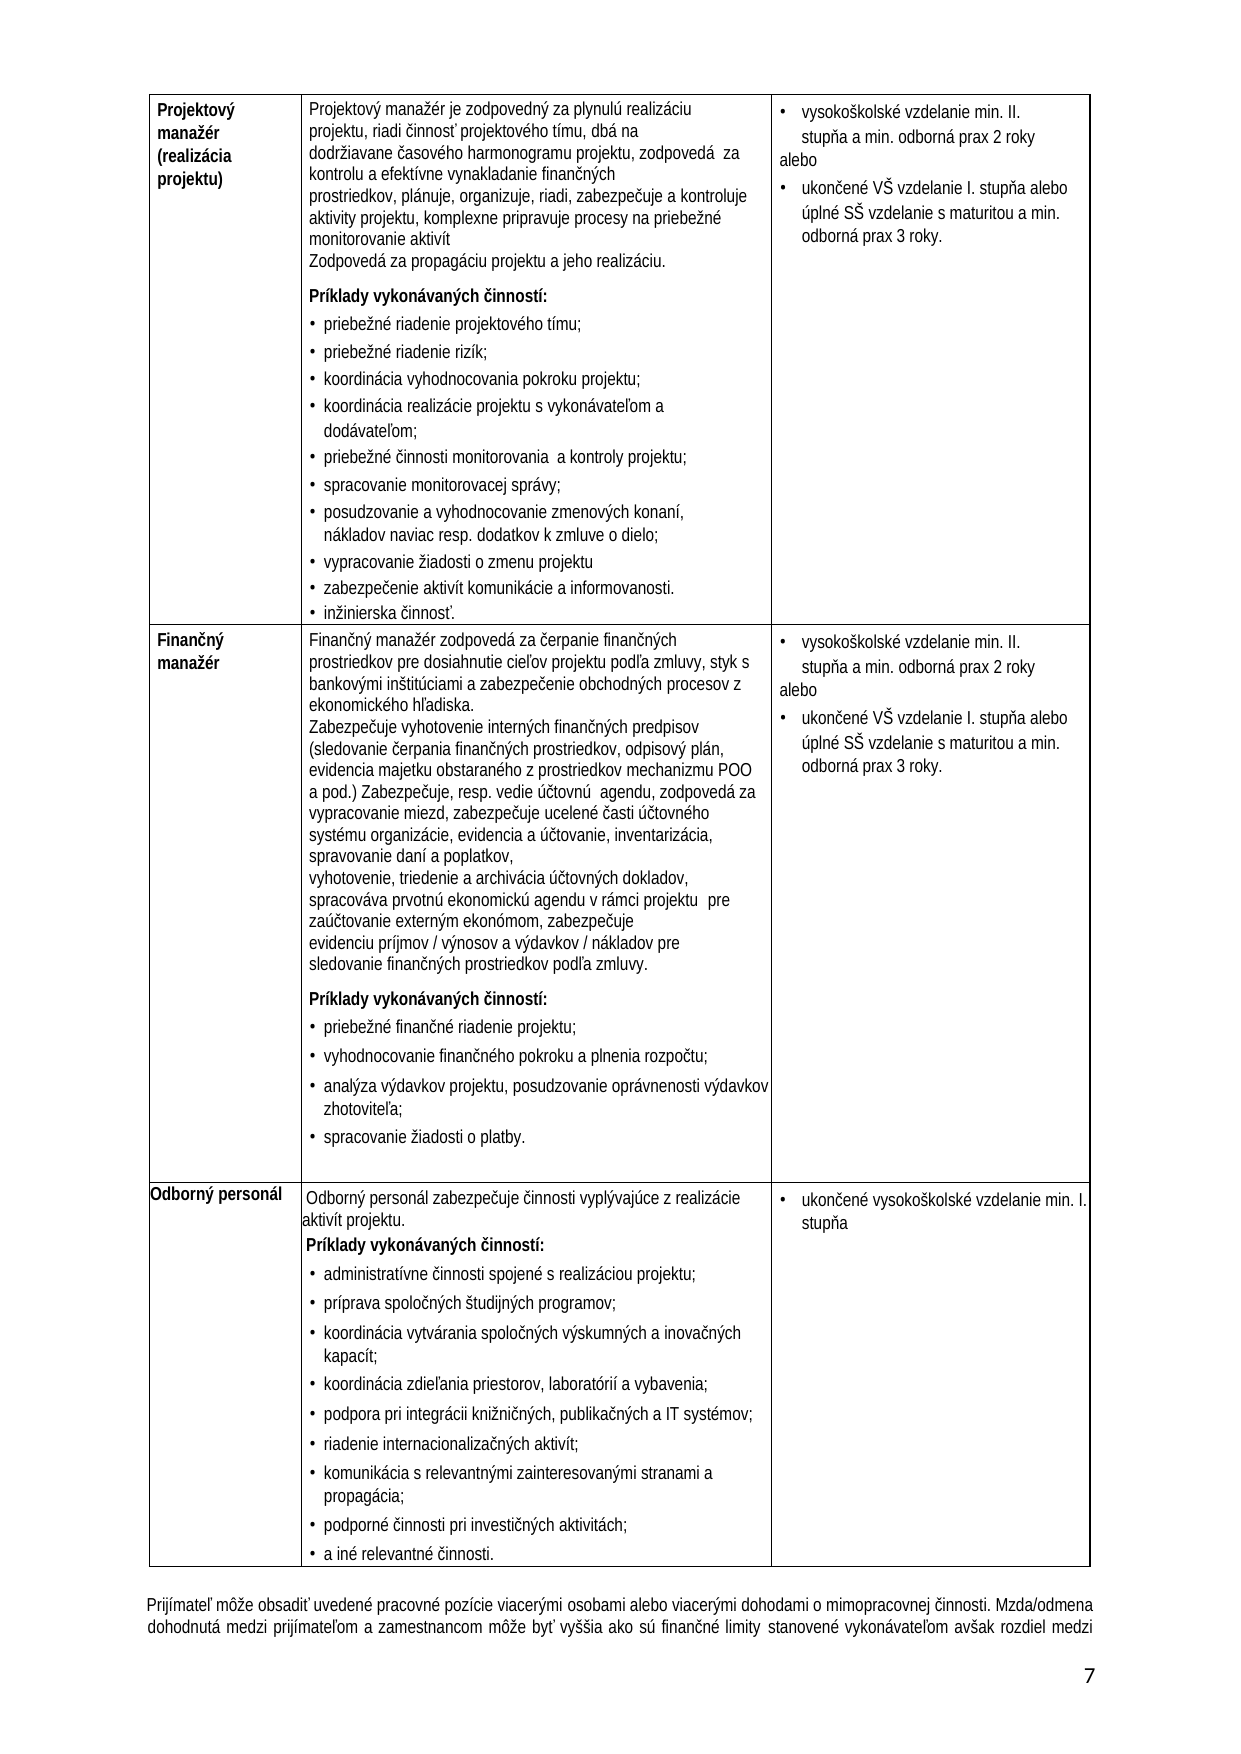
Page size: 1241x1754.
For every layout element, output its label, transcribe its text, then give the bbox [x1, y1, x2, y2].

table_header Projektový manažér je zodpovedný za plynulú realizáciu projektu, riadi činnosť projektového tímu, dbá na dodržiavane časového harmonogramu projektu, zodpovedá za kontrolu a efektívne vynakladanie finančných prostriedkov, plánuje, organizuje, riadi, zabezpečuje a kontroluje aktivity projektu, komplexne pripravuje procesy na priebežné monitorovanie aktivít Zodpovedá za propagáciu projektu a jeho realizáciu. Príklady vykonávaných činností: priebežné riadenie projektového tímu; priebežné riadenie rizík; koordinácia vyhodnocovania pokroku projektu; koordinácia realizácie projektu s vykonávateľom a dodávateľom; priebežné činnosti monitorovania a kontroly projektu; spracovanie monitorovacej správy; posudzovanie a vyhodnocovanie zmenových konaní, nákladov naviac resp. dodatkov k zmluve o dielo; vypracovanie žiadosti o zmenu projektu zabezpečenie aktivít komunikácie a informovanosti. inžinierska činnosť. [302, 95, 771, 624]
table_cell Odborný personál zabezpečuje činnosti vyplývajúce z realizácie aktivít projektu. Príklady vykonávaných činností: administratívne činnosti spojené s realizáciou projektu; príprava spoločných študijných programov; koordinácia vytvárania spoločných výskumných a inovačných kapacít; koordinácia zdieľania priestorov, laboratórií a vybavenia; podpora pri integrácii knižničných, publikačných a IT systémov; riadenie internacionalizačných aktivít; komunikácia s relevantnými zainteresovanými stranami a propagácia; podporné činnosti pri investičných aktivitách; a iné relevantné činnosti. [302, 1183, 771, 1566]
table_cell Finančný manažér zodpovedá za čerpanie finančných prostriedkov pre dosiahnutie cieľov projektu podľa zmluvy, styk s bankovými inštitúciami a zabezpečenie obchodných procesov z ekonomického hľadiska. Zabezpečuje vyhotovenie interných finančných predpisov (sledovanie čerpania finančných prostriedkov, odpisový plán, evidencia majetku obstaraného z prostriedkov mechanizmu POO a pod.) Zabezpečuje, resp. vedie účtovnú agendu, zodpovedá za vypracovanie miezd, zabezpečuje ucelené časti účtovného systému organizácie, evidencia a účtovanie, inventarizácia, spravovanie daní a poplatkov, vyhotovenie, triedenie a archivácia účtovných dokladov, spracováva prvotnú ekonomickú agendu v rámci projektu pre zaúčtovanie externým ekonómom, zabezpečuje evidenciu príjmov / výnosov a výdavkov / nákladov pre sledovanie finančných prostriedkov podľa zmluvy. Príklady vykonávaných činností: priebežné finančné riadenie projektu; vyhodnocovanie finančného pokroku a plnenia rozpočtu; analýza výdavkov projektu, posudzovanie oprávnenosti výdavkov zhotoviteľa; spracovanie žiadosti o platby. [302, 625, 771, 1182]
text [146, 1594, 1093, 1638]
table_header Projektový manažér (realizácia projektu) [150, 95, 301, 624]
table_cell Finančný manažér [150, 625, 301, 1182]
table_header vysokoškolské vzdelanie min. II. stupňa a min. odborná prax 2 roky alebo ukončené VŠ vzdelanie I. stupňa alebo úplné SŠ vzdelanie s maturitou a min. odborná prax 3 roky. [772, 95, 1089, 624]
table_cell ukončené vysokoškolské vzdelanie min. I. stupňa [772, 1183, 1089, 1566]
table_cell vysokoškolské vzdelanie min. II. stupňa a min. odborná prax 2 roky alebo ukončené VŠ vzdelanie I. stupňa alebo úplné SŠ vzdelanie s maturitou a min. odborná prax 3 roky. [772, 625, 1089, 1182]
table_cell Odborný personál [150, 1183, 301, 1566]
